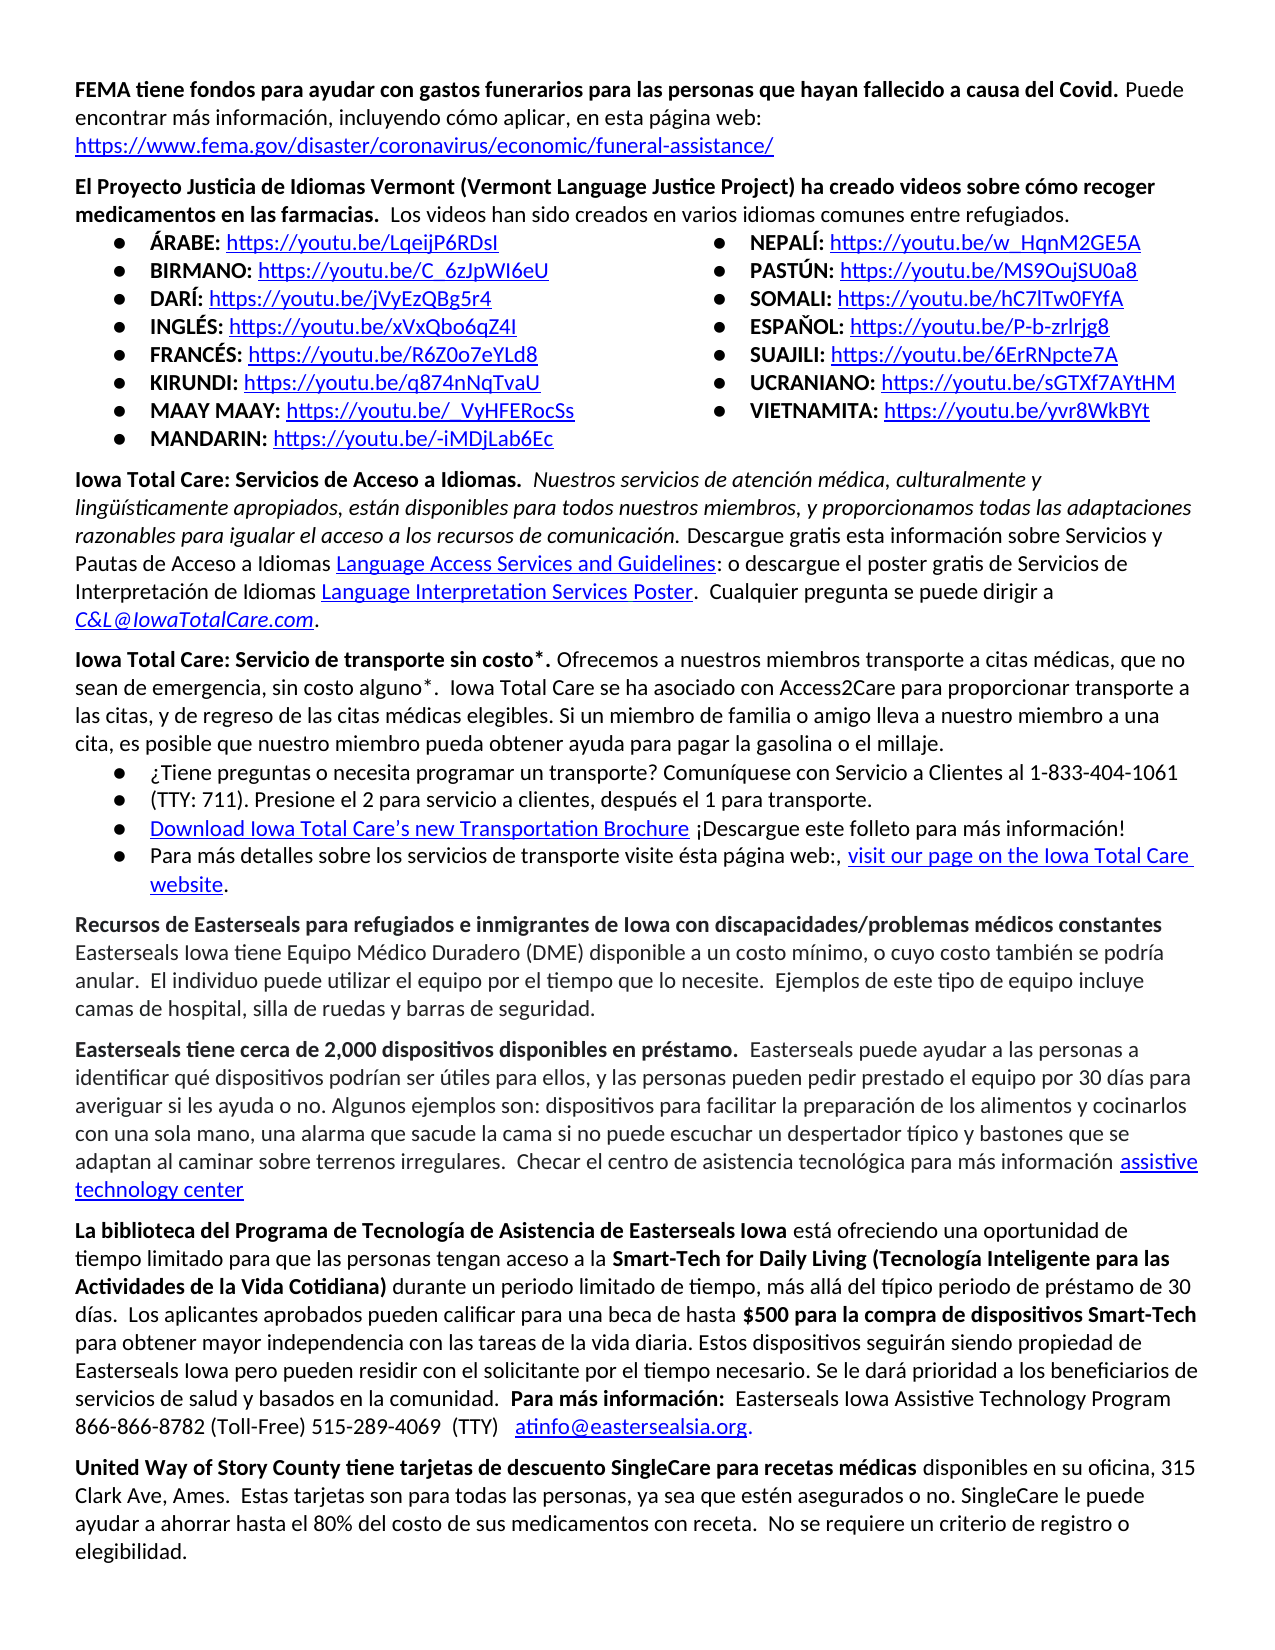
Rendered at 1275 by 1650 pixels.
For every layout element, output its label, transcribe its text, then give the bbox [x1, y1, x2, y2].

list ESPAŇOL: https://youtu.be/P-b-zrlrjg8 [712, 312, 1200, 340]
text Recursos de Easterseals para refugiados e inmigrantes de Iowa con discapacidades/problemas médicos constantes [75, 910, 1200, 938]
list Download Iowa Total Care’s new Transportation Brochure ¡Descargue este folleto para más información! [112, 814, 1200, 842]
list ¿Tiene preguntas o necesita programar un transporte? Comuníquese con Servicio a Clientes al 1-833-404-1061 [112, 758, 1200, 786]
list PASTÚN: https://youtu.be/MS9OujSU0a8 [712, 256, 1200, 284]
list DARÍ: https://youtu.be/jVyEzQBg5r4 [112, 284, 600, 312]
text United Way of Story County tiene tarjetas de descuento SingleCare para recetas médicas disponibles en su oficina, 315 Clark Ave, Ames. Estas tarjetas son para todas las personas, ya sea que estén asegurados o no. SingleCare le puede ayudar a ahorrar hasta el 80% del costo de sus medicamentos con receta. No se requiere un criterio de registro o elegibilidad. [75, 1453, 1200, 1565]
list SOMALI: https://youtu.be/hC7lTw0FYfA [712, 284, 1200, 312]
list MANDARIN: https://youtu.be/-iMDjLab6Ec [112, 424, 600, 452]
list BIRMANO: https://youtu.be/C_6zJpWI6eU [112, 256, 600, 284]
text Iowa Total Care: Servicio de transporte sin costo*. Ofrecemos a nuestros miembros transporte a citas médicas, que no sean de emergencia, sin costo alguno*. Iowa Total Care se ha asociado con Access2Care para proporcionar transporte a las citas, y de regreso de las citas médicas elegibles. Si un miembro de familia o amigo lleva a nuestro miembro a una cita, es posible que nuestro miembro pueda obtener ayuda para pagar la gasolina o el millaje. [75, 646, 1200, 758]
text El Proyecto Justicia de Idiomas Vermont (Vermont Language Justice Project) ha creado videos sobre cómo recoger medicamentos en las farmacias. Los videos han sido creados en varios idiomas comunes entre refugiados. [75, 172, 1200, 228]
text La biblioteca del Programa de Tecnología de Asistencia de Easterseals Iowa está ofreciendo una oportunidad de tiempo limitado para que las personas tengan acceso a la Smart-Tech for Daily Living (Tecnología Inteligente para las Actividades de la Vida Cotidiana) durante un periodo limitado de tiempo, más allá del típico periodo de préstamo de 30 días. Los aplicantes aprobados pueden calificar para una beca de hasta $500 para la compra de dispositivos Smart-Tech [75, 1216, 1200, 1328]
list INGLÉS: https://youtu.be/xVxQbo6qZ4I [112, 312, 600, 340]
list UCRANIANO: https://youtu.be/sGTXf7AYtHM [712, 368, 1200, 396]
list MAAY MAAY: https://youtu.be/_VyHFERocSs [112, 396, 600, 424]
list VIETNAMITA: https://youtu.be/yvr8WkBYt [712, 396, 1200, 424]
list (TTY: 711). Presione el 2 para servicio a clientes, después el 1 para transporte. [112, 786, 1200, 814]
list KIRUNDI: https://youtu.be/q874nNqTvaU [112, 368, 600, 396]
text para obtener mayor independencia con las tareas de la vida diaria. Estos dispositivos seguirán siendo propiedad de Easterseals Iowa pero pueden residir con el solicitante por el tiempo necesario. Se le dará prioridad a los beneficiarios de servicios de salud y basados en la comunidad. Para más información: Easterseals Iowa Assistive Technology Program 866-866-8782 (Toll-Free) 515-289-4069 (TTY) atinfo@eastersealsia.org. [75, 1328, 1200, 1440]
text FEMA tiene fondos para ayudar con gastos funerarios para las personas que hayan fallecido a causa del Covid. Puede encontrar más información, incluyendo cómo aplicar, en esta página web: https://www.fema.gov/disaster/coronavirus/economic/funeral-assistance/ [75, 75, 1200, 159]
list NEPALÍ: https://youtu.be/w_HqnM2GE5A [712, 228, 1200, 256]
text Easterseals Iowa tiene Equipo Médico Duradero (DME) disponible a un costo mínimo, o cuyo costo también se podría anular. El individuo puede utilizar el equipo por el tiempo que lo necesite. Ejemplos de este tipo de equipo incluye camas de hospital, silla de ruedas y barras de seguridad. [75, 938, 1200, 1022]
text Easterseals tiene cerca de 2,000 dispositivos disponibles en préstamo. Easterseals puede ayudar a las personas a identificar qué dispositivos podrían ser útiles para ellos, y las personas pueden pedir prestado el equipo por 30 días para averiguar si les ayuda o no. Algunos ejemplos son: dispositivos para facilitar la preparación de los alimentos y cocinarlos con una sola mano, una alarma que sacude la cama si no puede escuchar un despertador típico y bastones que se adaptan al caminar sobre terrenos irregulares. Checar el centro de asistencia tecnológica para más información assistive technology center [75, 1035, 1200, 1203]
list Para más detalles sobre los servicios de transporte visite ésta página web:, visit our page on the Iowa Total Care website. [112, 842, 1200, 898]
list FRANCÉS: https://youtu.be/R6Z0o7eYLd8 [112, 340, 600, 368]
list SUAJILI: https://youtu.be/6ErRNpcte7A [712, 340, 1200, 368]
list ÁRABE: https://youtu.be/LqeijP6RDsI [112, 228, 600, 256]
text Iowa Total Care: Servicios de Acceso a Idiomas. Nuestros servicios de atención médica, culturalmente y lingüísticamente apropiados, están disponibles para todos nuestros miembros, y proporcionamos todas las adaptaciones razonables para igualar el acceso a los recursos de comunicación. Descargue gratis esta información sobre Servicios y Pautas de Acceso a Idiomas Language Access Services and Guidelines: o descargue el poster gratis de Servicios de Interpretación de Idiomas Language Interpretation Services Poster. Cualquier pregunta se puede dirigir a C&L@IowaTotalCare.com. [75, 465, 1200, 633]
